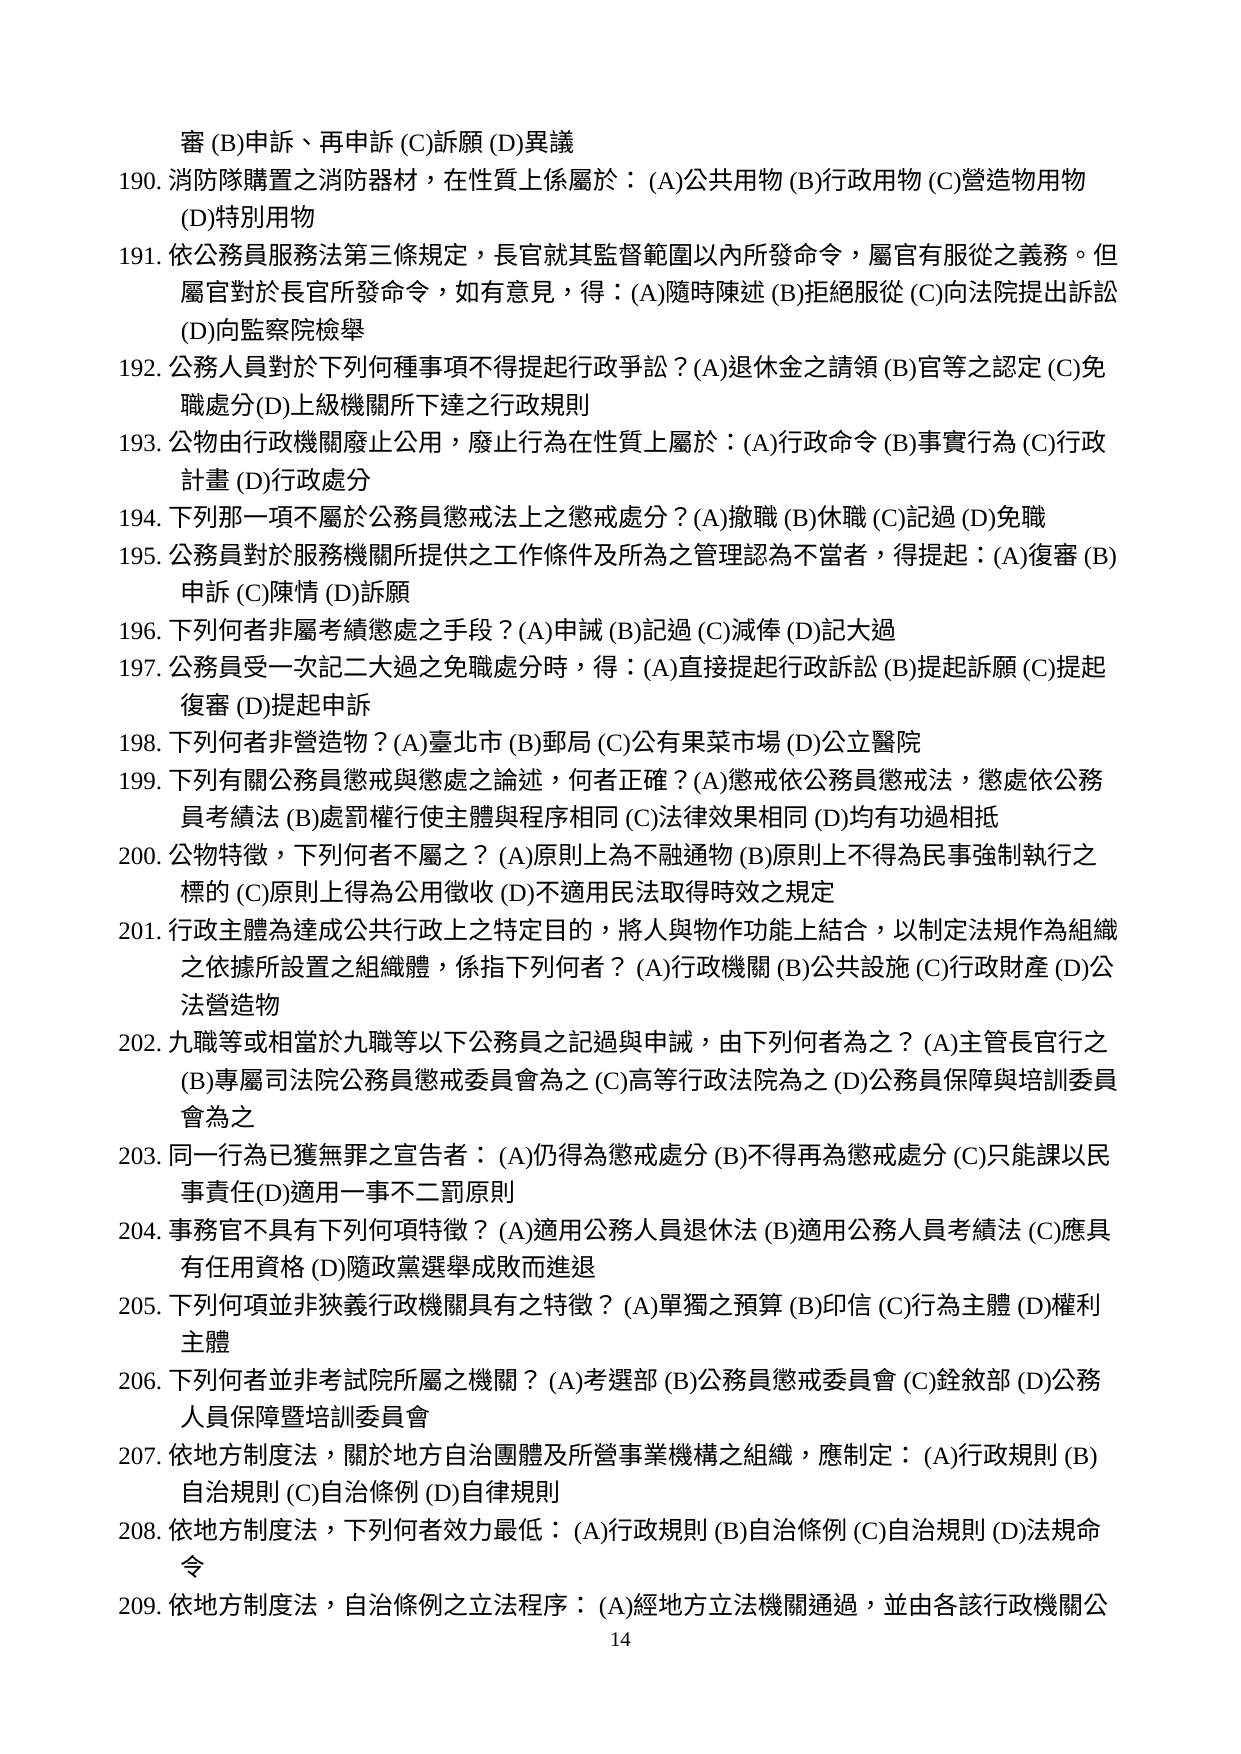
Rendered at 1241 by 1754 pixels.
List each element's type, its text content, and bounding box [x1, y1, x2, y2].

text 199. 下列有關公務員懲戒與懲處之論述，何者正確？(A)懲戒依公務員懲戒法，懲處依公務員考績法 (B)處罰權行使主體與程序相同 (C)法律效果相同 (D)均有功過相抵 [118, 760, 1122, 835]
text 195. 公務員對於服務機關所提供之工作條件及所為之管理認為不當者，得提起：(A)復審 (B)申訴 (C)陳情 (D)訴願 [118, 535, 1122, 610]
text 208. 依地方制度法，下列何者效力最低： (A)行政規則 (B)自治條例 (C)自治規則 (D)法規命令 [118, 1510, 1122, 1585]
text 196. 下列何者非屬考績懲處之手段？(A)申誡 (B)記過 (C)減俸 (D)記大過 [118, 610, 1122, 647]
text 207. 依地方制度法，關於地方自治團體及所營事業機構之組織，應制定： (A)行政規則 (B)自治規則 (C)自治條例 (D)自律規則 [118, 1435, 1122, 1510]
text 193. 公物由行政機關廢止公用，廢止行為在性質上屬於：(A)行政命令 (B)事實行為 (C)行政計畫 (D)行政處分 [118, 422, 1122, 497]
text 190. 消防隊購置之消防器材，在性質上係屬於： (A)公共用物 (B)行政用物 (C)營造物用物 (D)特別用物 [118, 160, 1122, 235]
text 204. 事務官不具有下列何項特徵？ (A)適用公務人員退休法 (B)適用公務人員考績法 (C)應具有任用資格 (D)隨政黨選舉成敗而進退 [118, 1210, 1122, 1285]
text 205. 下列何項並非狹義行政機關具有之特徵？ (A)單獨之預算 (B)印信 (C)行為主體 (D)權利主體 [118, 1285, 1122, 1360]
text 194. 下列那一項不屬於公務員懲戒法上之懲戒處分？(A)撤職 (B)休職 (C)記過 (D)免職 [118, 497, 1122, 535]
text 198. 下列何者非營造物？(A)臺北市 (B)郵局 (C)公有果菜市場 (D)公立醫院 [118, 722, 1122, 760]
text 191. 依公務員服務法第三條規定，長官就其監督範圍以內所發命令，屬官有服從之義務。但屬官對於長官所發命令，如有意見，得：(A)隨時陳述 (B)拒絕服從 (C)向法院提出訴訟 (D)向監察院檢舉 [118, 235, 1122, 347]
text 203. 同一行為已獲無罪之宣告者： (A)仍得為懲戒處分 (B)不得再為懲戒處分 (C)只能課以民事責任(D)適用一事不二罰原則 [118, 1135, 1122, 1210]
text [118, 1585, 1122, 1622]
text 206. 下列何者並非考試院所屬之機關？ (A)考選部 (B)公務員懲戒委員會 (C)銓敘部 (D)公務人員保障暨培訓委員會 [118, 1360, 1122, 1435]
text 202. 九職等或相當於九職等以下公務員之記過與申誡，由下列何者為之？ (A)主管長官行之 (B)專屬司法院公務員懲戒委員會為之 (C)高等行政法院為之 (D)公務員保障與培訓委員會為之 [118, 1022, 1122, 1135]
text 192. 公務人員對於下列何種事項不得提起行政爭訟？(A)退休金之請領 (B)官等之認定 (C)免職處分(D)上級機關所下達之行政規則 [118, 347, 1122, 422]
text 201. 行政主體為達成公共行政上之特定目的，將人與物作功能上結合，以制定法規作為組織之依據所設置之組織體，係指下列何者？ (A)行政機關 (B)公共設施 (C)行政財產 (D)公法營造物 [118, 910, 1122, 1022]
text 197. 公務員受一次記二大過之免職處分時，得：(A)直接提起行政訴訟 (B)提起訴願 (C)提起復審 (D)提起申訴 [118, 647, 1122, 722]
text 200. 公物特徵，下列何者不屬之？ (A)原則上為不融通物 (B)原則上不得為民事強制執行之標的 (C)原則上得為公用徵收 (D)不適用民法取得時效之規定 [118, 835, 1122, 910]
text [118, 122, 1122, 160]
